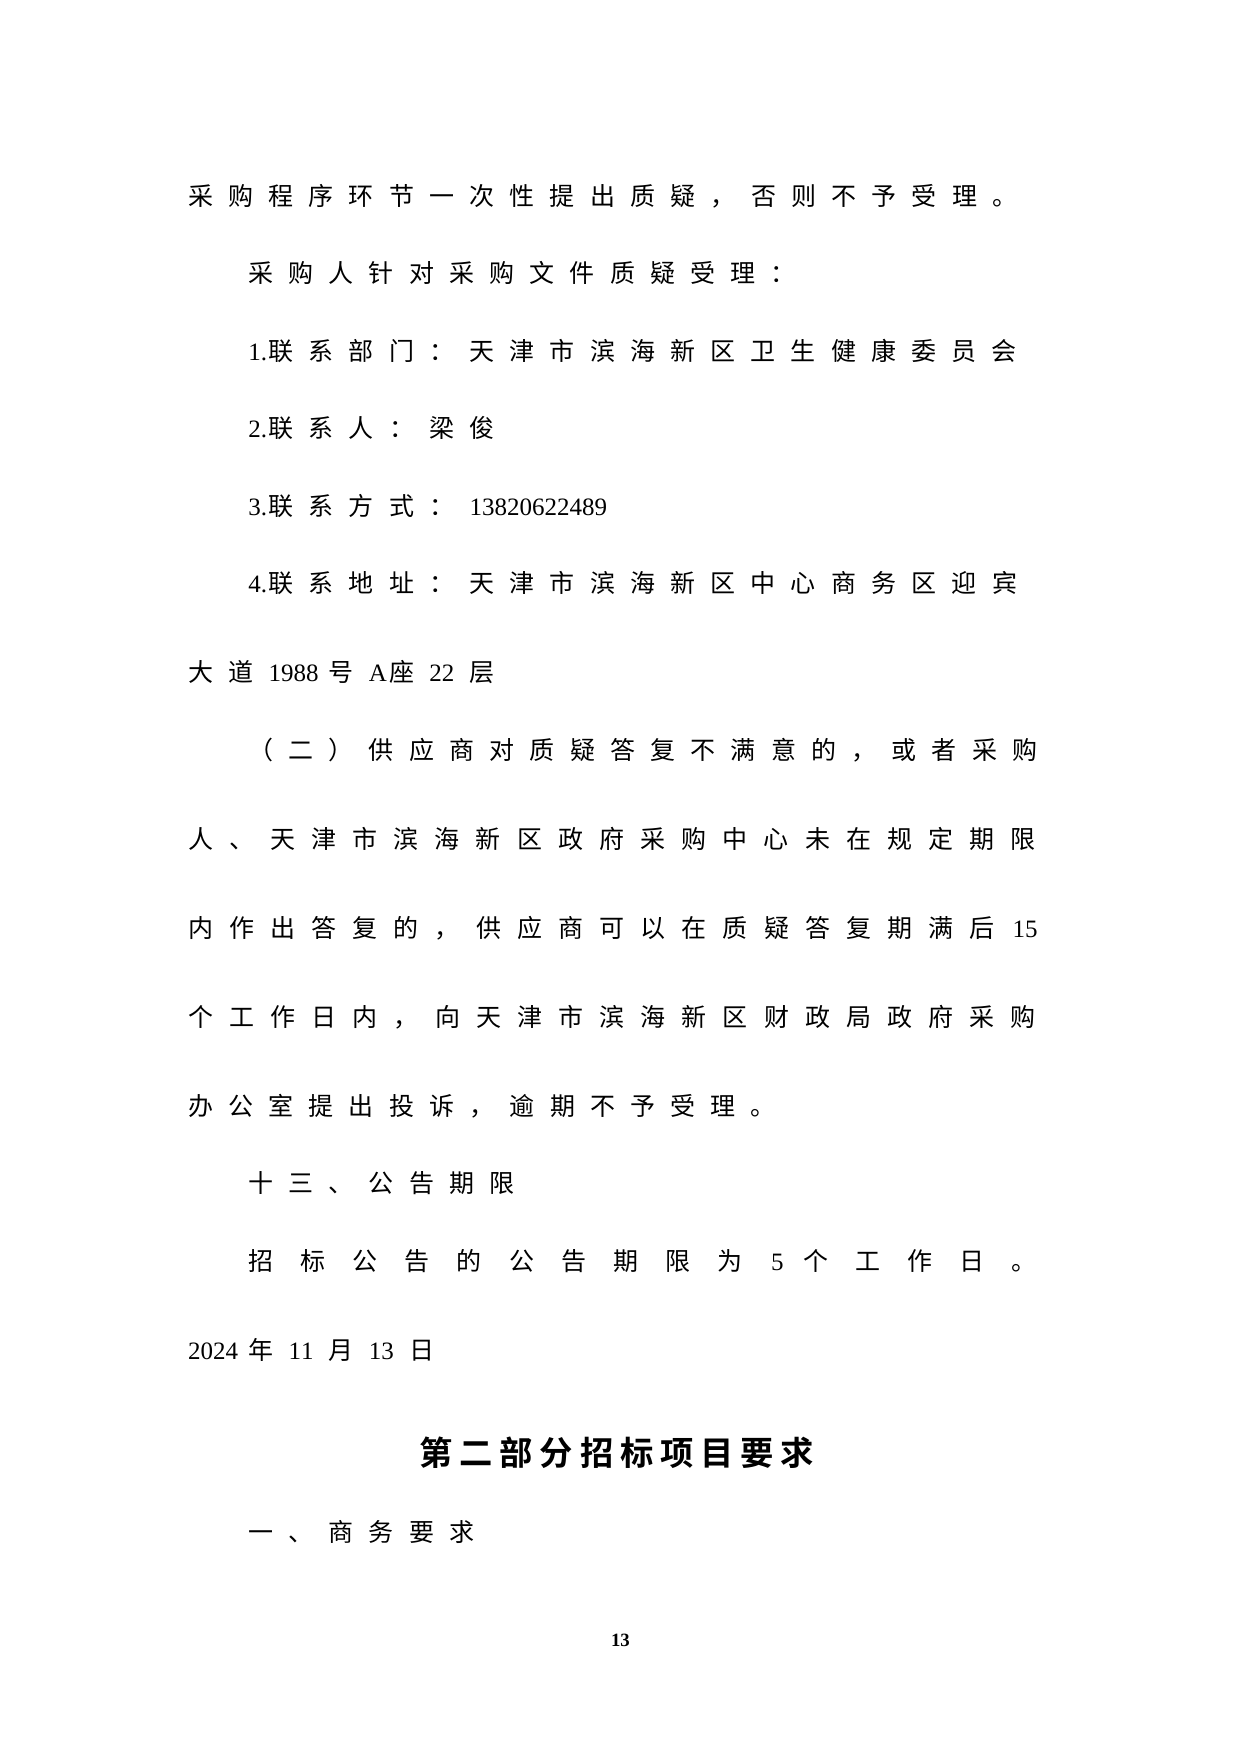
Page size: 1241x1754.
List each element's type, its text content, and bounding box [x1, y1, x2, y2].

text 招标公告的公告期限为5个工作日。 2024年11月13日 [188, 1230, 1052, 1378]
subtitle 第二部分招标项目要求 [188, 1421, 1052, 1481]
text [188, 164, 1052, 224]
text 4.联系地址：天津市滨海新区中心商务区迎宾大道1988号A座22层 [188, 552, 1052, 700]
text 1.联系部门：天津市滨海新区卫生健康委员会 [188, 319, 1052, 379]
text 采购人针对采购文件质疑受理： [188, 242, 1052, 301]
text 一、商务要求 [188, 1501, 1052, 1561]
text （二）供应商对质疑答复不满意的，或者采购人、天津市滨海新区政府采购中心未在规定期限内作出答复的，供应商可以在质疑答复期满后15个工作日内，向天津市滨海新区财政局政府采购办公室提出投诉，逾期不予受理。 [188, 718, 1052, 1134]
text 十三、公告期限 [188, 1152, 1052, 1212]
text 3.联系方式：13820622489 [188, 474, 1052, 534]
text 2.联系人：梁俊 [188, 397, 1052, 456]
